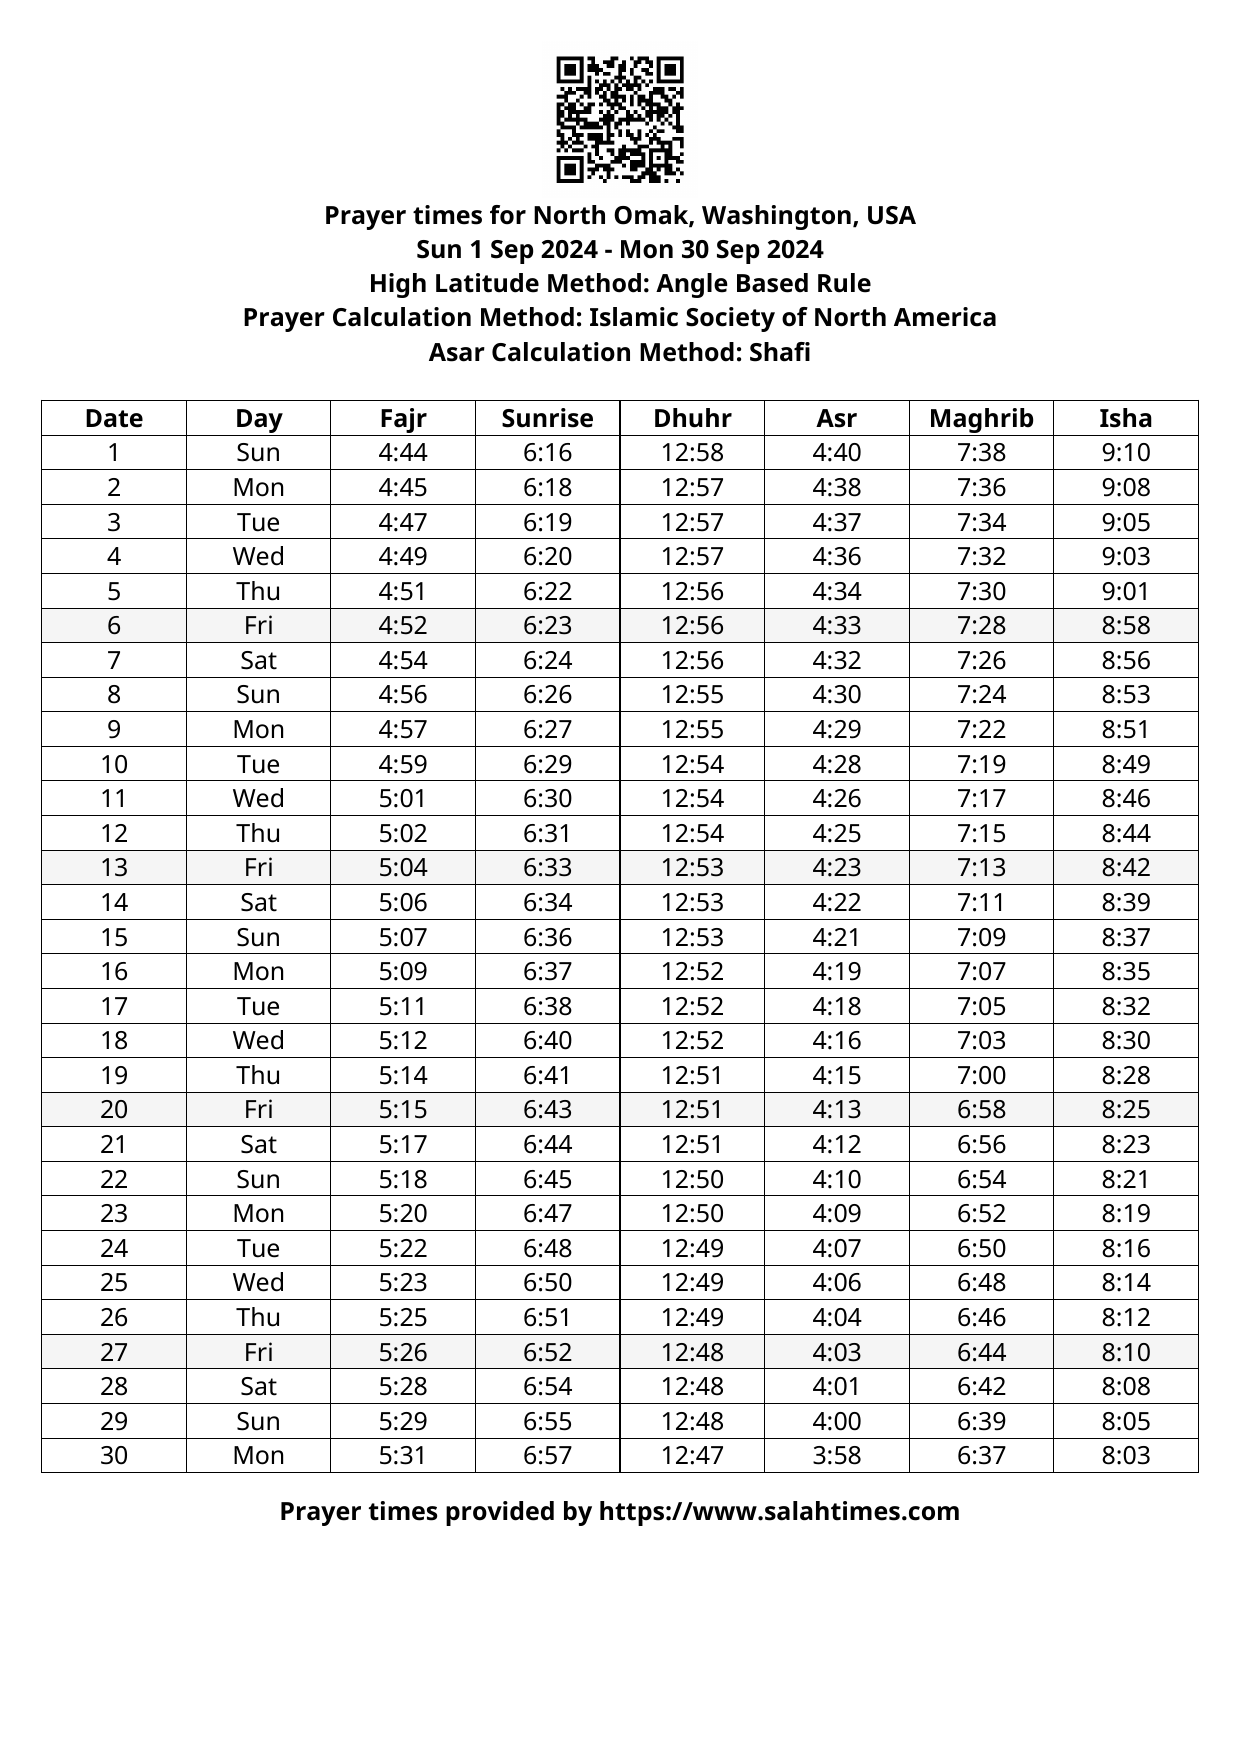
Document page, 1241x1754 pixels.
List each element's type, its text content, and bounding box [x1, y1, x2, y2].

table_cell Mon [187, 1196, 330, 1230]
table_cell Sat [187, 1127, 330, 1161]
table_cell 6:27 [476, 712, 619, 746]
table_cell 4:47 [331, 505, 475, 538]
table_cell 5:26 [331, 1335, 475, 1368]
table_header Day [187, 401, 330, 434]
table_cell 6:36 [476, 920, 619, 953]
table_cell 4:52 [331, 609, 475, 642]
table_cell Thu [187, 574, 330, 607]
table_cell 12:54 [621, 816, 764, 849]
table_header Dhuhr [621, 401, 764, 434]
table_cell 12:55 [621, 678, 764, 711]
table_cell Wed [187, 1024, 330, 1057]
table_cell 29 [42, 1404, 186, 1437]
table_cell 12:56 [621, 574, 764, 607]
table_cell 14 [42, 885, 186, 919]
table_cell 6:24 [476, 643, 619, 677]
table_cell 8:32 [1054, 989, 1198, 1022]
table_cell 11 [42, 781, 186, 815]
table_cell 8:46 [1054, 781, 1198, 815]
table_cell 5:17 [331, 1127, 475, 1161]
table_cell 4:25 [765, 816, 909, 849]
table_cell Fri [187, 609, 330, 642]
table_cell 4:10 [765, 1162, 909, 1195]
table_cell 4:06 [765, 1266, 909, 1299]
table_cell 7:24 [910, 678, 1053, 711]
table_cell 12:51 [621, 1058, 764, 1092]
table_cell 6:31 [476, 816, 619, 849]
table_header Sunrise [476, 401, 619, 434]
table_cell 12:52 [621, 1024, 764, 1057]
table_cell 6:18 [476, 470, 619, 504]
table_cell 8:30 [1054, 1024, 1198, 1057]
table_cell 7:07 [910, 954, 1053, 988]
table_cell 7:30 [910, 574, 1053, 607]
table_cell 8:08 [1054, 1369, 1198, 1403]
table_cell 5:06 [331, 885, 475, 919]
table_cell 12:48 [621, 1369, 764, 1403]
table_cell 7 [42, 643, 186, 677]
table_header Fajr [331, 401, 475, 434]
table_cell 6:52 [476, 1335, 619, 1368]
table_cell 16 [42, 954, 186, 988]
table_cell 20 [42, 1093, 186, 1126]
table_cell 6:47 [476, 1196, 619, 1230]
table_cell 4:36 [765, 539, 909, 573]
table_cell 4:33 [765, 609, 909, 642]
table_cell 6:30 [476, 781, 619, 815]
table_cell Tue [187, 747, 330, 780]
table_cell 4:49 [331, 539, 475, 573]
table_cell 18 [42, 1024, 186, 1057]
table_cell 6:58 [910, 1093, 1053, 1126]
table_cell 6:57 [476, 1439, 619, 1472]
table_cell 4:04 [765, 1300, 909, 1334]
table_cell 5:25 [331, 1300, 475, 1334]
table_cell 1 [42, 436, 186, 469]
table_cell 23 [42, 1196, 186, 1230]
table_cell 4:23 [765, 851, 909, 884]
table_cell 7:32 [910, 539, 1053, 573]
table_cell 6:26 [476, 678, 619, 711]
table_cell Sun [187, 436, 330, 469]
table_cell 9:05 [1054, 505, 1198, 538]
table_cell 7:19 [910, 747, 1053, 780]
table_cell Wed [187, 1266, 330, 1299]
table_cell 3 [42, 505, 186, 538]
table_cell Mon [187, 470, 330, 504]
table_cell Thu [187, 1058, 330, 1092]
table_cell 12:49 [621, 1231, 764, 1264]
table_cell 12:48 [621, 1335, 764, 1368]
table_cell 4:07 [765, 1231, 909, 1264]
text Sun 1 Sep 2024 - Mon 30 Sep 2024 [42, 232, 1198, 266]
table_cell 7:03 [910, 1024, 1053, 1057]
table_cell 12:48 [621, 1404, 764, 1437]
table_cell 6:50 [910, 1231, 1053, 1264]
table_cell Sat [187, 1369, 330, 1403]
picture [542, 41, 699, 198]
table_cell Sun [187, 1404, 330, 1437]
table_cell 26 [42, 1300, 186, 1334]
table_cell 8:10 [1054, 1335, 1198, 1368]
table_cell Sun [187, 920, 330, 953]
table_cell 6:19 [476, 505, 619, 538]
table_cell 4:13 [765, 1093, 909, 1126]
table_cell Fri [187, 1335, 330, 1368]
table_cell 6:54 [476, 1369, 619, 1403]
table_cell 7:22 [910, 712, 1053, 746]
table_cell 4:38 [765, 470, 909, 504]
table_cell 12:50 [621, 1196, 764, 1230]
table_cell 6:38 [476, 989, 619, 1022]
table_cell 7:13 [910, 851, 1053, 884]
table_cell 21 [42, 1127, 186, 1161]
table_cell 8:51 [1054, 712, 1198, 746]
table_cell 8:35 [1054, 954, 1198, 988]
table_cell 25 [42, 1266, 186, 1299]
table_cell Thu [187, 816, 330, 849]
table_cell 4:40 [765, 436, 909, 469]
table_cell 4:21 [765, 920, 909, 953]
table_cell 6:55 [476, 1404, 619, 1437]
table_cell 9:03 [1054, 539, 1198, 573]
table_cell 5:23 [331, 1266, 475, 1299]
table_cell 6:37 [476, 954, 619, 988]
table_cell 8:56 [1054, 643, 1198, 677]
table_cell 8:39 [1054, 885, 1198, 919]
table_cell 6:44 [910, 1335, 1053, 1368]
table_cell 5:28 [331, 1369, 475, 1403]
table_cell 5:18 [331, 1162, 475, 1195]
table_cell 6:48 [910, 1266, 1053, 1299]
table_cell 5:15 [331, 1093, 475, 1126]
table_cell 4:32 [765, 643, 909, 677]
table_cell 7:28 [910, 609, 1053, 642]
table_cell 6:29 [476, 747, 619, 780]
table_cell 5:14 [331, 1058, 475, 1092]
table_cell 12:51 [621, 1093, 764, 1126]
table_cell 17 [42, 989, 186, 1022]
table_cell 7:15 [910, 816, 1053, 849]
table_cell 12:51 [621, 1127, 764, 1161]
table_cell 12:53 [621, 851, 764, 884]
table_cell 4:22 [765, 885, 909, 919]
table_cell 3:58 [765, 1439, 909, 1472]
table_cell 12:56 [621, 643, 764, 677]
table_cell 5:22 [331, 1231, 475, 1264]
table_cell 4:01 [765, 1369, 909, 1403]
table_cell 6:52 [910, 1196, 1053, 1230]
table_cell 4:57 [331, 712, 475, 746]
text Prayer times for North Omak, Washington, USA [42, 198, 1198, 232]
table_cell 8:42 [1054, 851, 1198, 884]
table_cell 6:45 [476, 1162, 619, 1195]
text High Latitude Method: Angle Based Rule [42, 266, 1198, 300]
table_cell 5:20 [331, 1196, 475, 1230]
table_cell 7:09 [910, 920, 1053, 953]
table_cell 7:17 [910, 781, 1053, 815]
table_cell 4:12 [765, 1127, 909, 1161]
table_cell 4:59 [331, 747, 475, 780]
table_cell 6:41 [476, 1058, 619, 1092]
table_cell 12:54 [621, 747, 764, 780]
text Prayer Calculation Method: Islamic Society of North America [42, 300, 1198, 334]
table_cell 6:56 [910, 1127, 1053, 1161]
table_cell 8:44 [1054, 816, 1198, 849]
table_cell 9:01 [1054, 574, 1198, 607]
table_cell 10 [42, 747, 186, 780]
table_cell 9 [42, 712, 186, 746]
table_cell 5:29 [331, 1404, 475, 1437]
table_cell Tue [187, 505, 330, 538]
table_cell 4:30 [765, 678, 909, 711]
table_cell 2 [42, 470, 186, 504]
table_cell 4 [42, 539, 186, 573]
table_cell 9:10 [1054, 436, 1198, 469]
table_cell 12:53 [621, 920, 764, 953]
table_cell 5:11 [331, 989, 475, 1022]
table_cell 6:48 [476, 1231, 619, 1264]
table_cell 9:08 [1054, 470, 1198, 504]
table_cell 6:51 [476, 1300, 619, 1334]
table_cell 8:25 [1054, 1093, 1198, 1126]
table_cell 12:52 [621, 954, 764, 988]
table_cell 28 [42, 1369, 186, 1403]
table_cell 19 [42, 1058, 186, 1092]
table_cell 8 [42, 678, 186, 711]
table_cell 8:58 [1054, 609, 1198, 642]
text Prayer times provided by https://www.salahtimes.com [42, 1494, 1198, 1528]
table_cell 7:11 [910, 885, 1053, 919]
table_cell 6:54 [910, 1162, 1053, 1195]
table_cell 6:34 [476, 885, 619, 919]
table_header Date [42, 401, 186, 434]
table_cell 7:36 [910, 470, 1053, 504]
table_cell 13 [42, 851, 186, 884]
table_cell Wed [187, 781, 330, 815]
table_cell 4:03 [765, 1335, 909, 1368]
table_cell 8:03 [1054, 1439, 1198, 1472]
table_cell 12:50 [621, 1162, 764, 1195]
table_cell 6:23 [476, 609, 619, 642]
table_cell 5 [42, 574, 186, 607]
table_cell 6:22 [476, 574, 619, 607]
table_cell 5:01 [331, 781, 475, 815]
table_cell 12:49 [621, 1266, 764, 1299]
table_cell 6:40 [476, 1024, 619, 1057]
table_cell Sun [187, 678, 330, 711]
text Asar Calculation Method: Shafi [42, 334, 1198, 368]
table_cell Fri [187, 1093, 330, 1126]
table_cell 12:58 [621, 436, 764, 469]
table_cell 7:26 [910, 643, 1053, 677]
table_cell 12:57 [621, 539, 764, 573]
table_cell Fri [187, 851, 330, 884]
table_cell 4:45 [331, 470, 475, 504]
table_cell 4:16 [765, 1024, 909, 1057]
table_cell 4:00 [765, 1404, 909, 1437]
table_cell 12:52 [621, 989, 764, 1022]
table_cell 8:19 [1054, 1196, 1198, 1230]
table_cell 5:02 [331, 816, 475, 849]
table_cell 5:07 [331, 920, 475, 953]
table_cell 27 [42, 1335, 186, 1368]
table_cell 5:09 [331, 954, 475, 988]
table_cell 5:31 [331, 1439, 475, 1472]
table_cell 8:21 [1054, 1162, 1198, 1195]
table_cell 6:37 [910, 1439, 1053, 1472]
table_cell 6 [42, 609, 186, 642]
table_cell 8:14 [1054, 1266, 1198, 1299]
table_cell 4:51 [331, 574, 475, 607]
table_cell 12:57 [621, 505, 764, 538]
table_cell 8:23 [1054, 1127, 1198, 1161]
table_cell 4:19 [765, 954, 909, 988]
table_cell Tue [187, 1231, 330, 1264]
table_cell 6:44 [476, 1127, 619, 1161]
table_header Asr [765, 401, 909, 434]
table_cell 12:49 [621, 1300, 764, 1334]
table_cell 4:44 [331, 436, 475, 469]
table_cell 5:04 [331, 851, 475, 884]
table_header Maghrib [910, 401, 1053, 434]
table_cell 8:16 [1054, 1231, 1198, 1264]
table_cell 12:56 [621, 609, 764, 642]
table_cell 8:12 [1054, 1300, 1198, 1334]
table_cell 12:53 [621, 885, 764, 919]
table_cell Mon [187, 954, 330, 988]
table_cell Wed [187, 539, 330, 573]
table_header Isha [1054, 401, 1198, 434]
table_cell 12:47 [621, 1439, 764, 1472]
table_cell 4:28 [765, 747, 909, 780]
table_cell 6:43 [476, 1093, 619, 1126]
table_cell 5:12 [331, 1024, 475, 1057]
table_cell 7:05 [910, 989, 1053, 1022]
table_cell 8:05 [1054, 1404, 1198, 1437]
table_cell 4:26 [765, 781, 909, 815]
table_cell Mon [187, 1439, 330, 1472]
table_cell 4:18 [765, 989, 909, 1022]
table_cell 4:56 [331, 678, 475, 711]
table_cell Sat [187, 885, 330, 919]
table_cell 8:37 [1054, 920, 1198, 953]
table_cell 4:34 [765, 574, 909, 607]
table_cell 15 [42, 920, 186, 953]
table_cell 7:38 [910, 436, 1053, 469]
table_cell 6:33 [476, 851, 619, 884]
table_cell 6:46 [910, 1300, 1053, 1334]
table_cell 8:53 [1054, 678, 1198, 711]
table_cell Tue [187, 989, 330, 1022]
table_cell 8:28 [1054, 1058, 1198, 1092]
table_cell 8:49 [1054, 747, 1198, 780]
table_cell Thu [187, 1300, 330, 1334]
table_cell 12:55 [621, 712, 764, 746]
table_cell Sat [187, 643, 330, 677]
table_cell 12:57 [621, 470, 764, 504]
table_cell 6:20 [476, 539, 619, 573]
table_cell 7:34 [910, 505, 1053, 538]
table_cell 30 [42, 1439, 186, 1472]
table_cell 4:15 [765, 1058, 909, 1092]
table_cell 4:09 [765, 1196, 909, 1230]
table_cell 12:54 [621, 781, 764, 815]
table_cell 7:00 [910, 1058, 1053, 1092]
table_cell 4:29 [765, 712, 909, 746]
table_cell Mon [187, 712, 330, 746]
table_cell 12 [42, 816, 186, 849]
table_cell 4:54 [331, 643, 475, 677]
table_cell Sun [187, 1162, 330, 1195]
table_cell 4:37 [765, 505, 909, 538]
table_cell 6:16 [476, 436, 619, 469]
table_cell 6:39 [910, 1404, 1053, 1437]
table_cell 24 [42, 1231, 186, 1264]
table_cell 6:42 [910, 1369, 1053, 1403]
table_cell 22 [42, 1162, 186, 1195]
table_cell 6:50 [476, 1266, 619, 1299]
